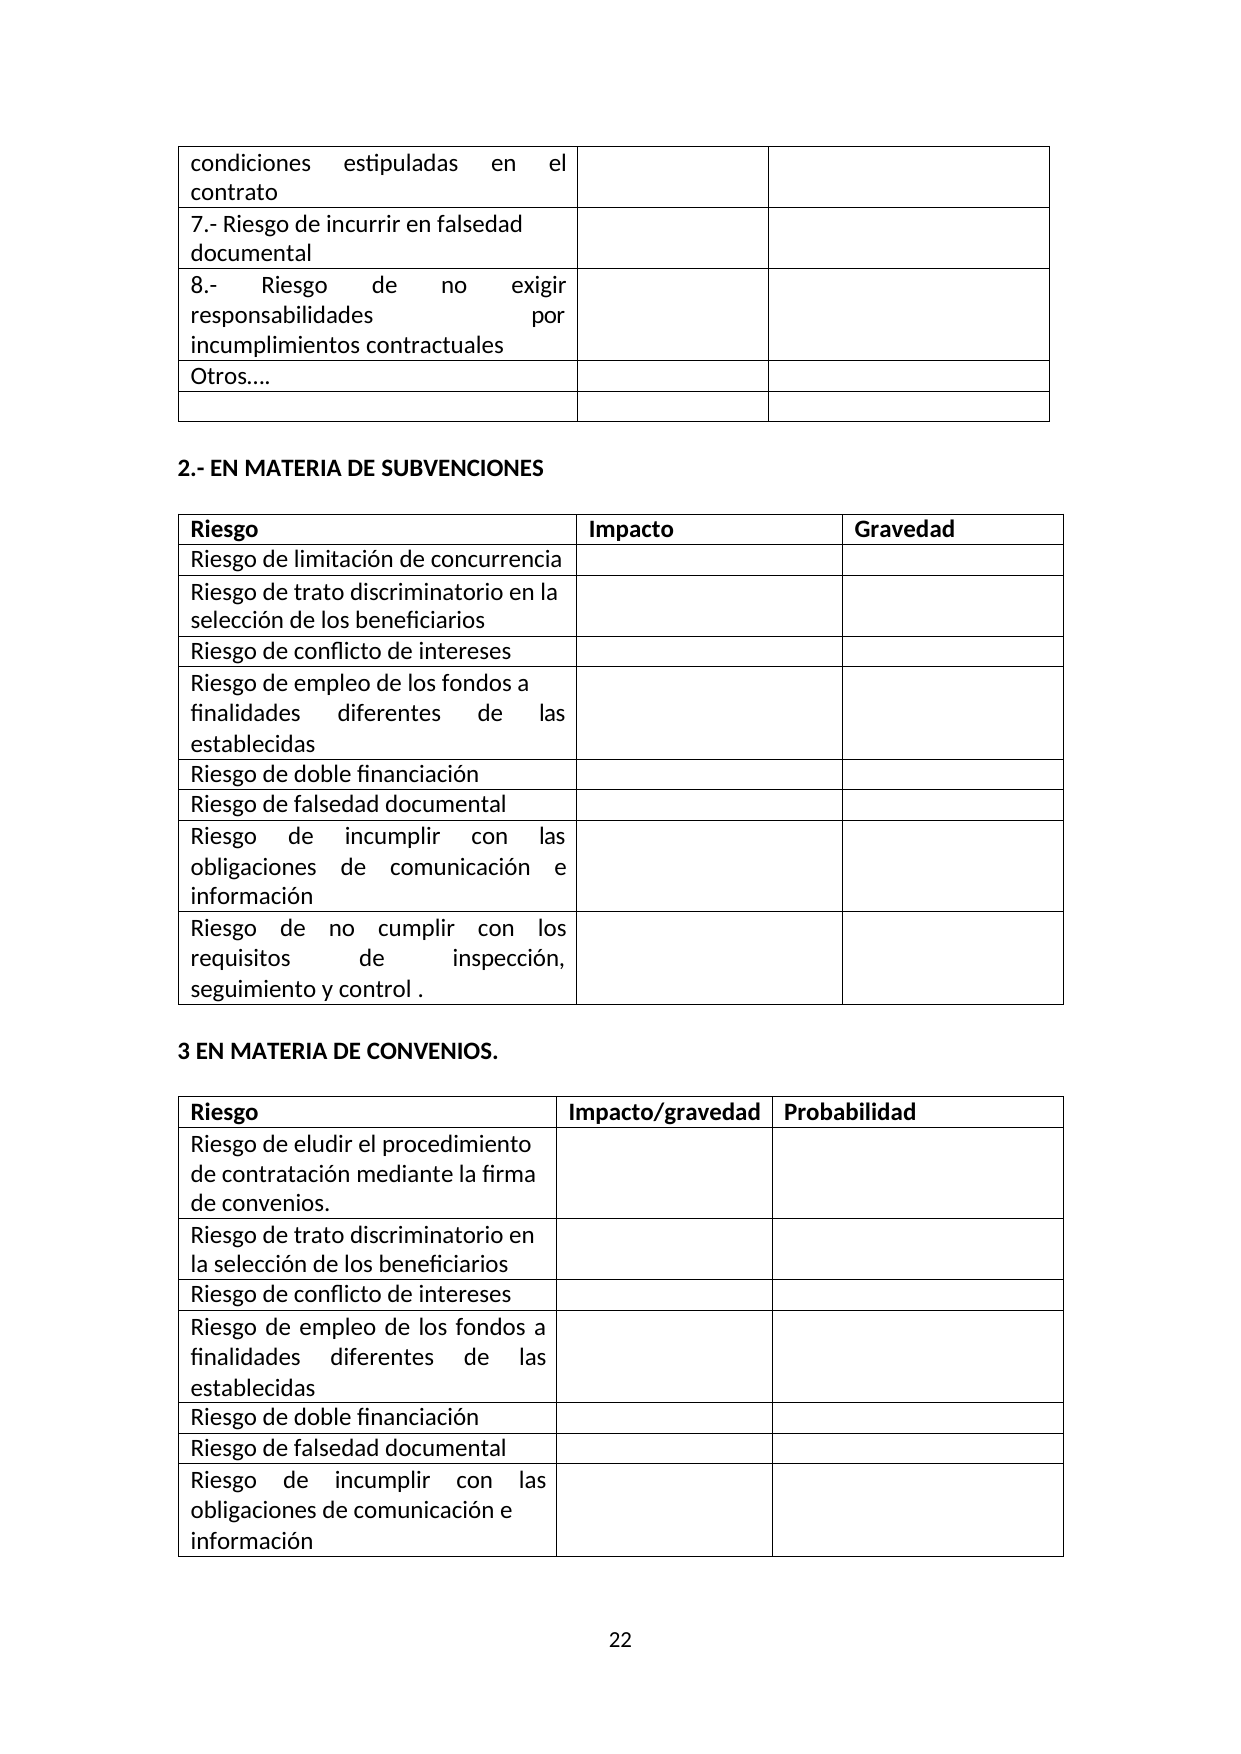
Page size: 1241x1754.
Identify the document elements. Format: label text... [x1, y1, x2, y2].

table_header [578, 147, 768, 207]
table_header Riesgo [179, 1097, 556, 1127]
table_cell [557, 1128, 772, 1218]
table_header condiciones estipuladas en el contrato [179, 147, 577, 207]
table_header [769, 147, 1049, 207]
table_cell Riesgo de empleo de los fondos a finalidades diferentes de las establecidas [179, 1311, 556, 1402]
table_cell Riesgo de falsedad documental [179, 1434, 556, 1463]
table_cell [773, 1464, 1063, 1556]
table_cell [773, 1311, 1063, 1402]
table_cell [843, 637, 1063, 666]
table_cell [577, 667, 842, 759]
table_cell [773, 1280, 1063, 1309]
table_cell [773, 1219, 1063, 1279]
table_cell [769, 269, 1049, 360]
table_cell [557, 1403, 772, 1433]
table_cell Riesgo de no cumplir con los requisitos de inspección, seguimiento y control . [179, 912, 576, 1004]
table_cell Riesgo de conflicto de intereses [179, 637, 576, 666]
table_cell [577, 912, 842, 1004]
table_cell [557, 1464, 772, 1556]
table_cell [557, 1280, 772, 1309]
table_cell Riesgo de falsedad documental [179, 790, 576, 819]
table_cell [769, 361, 1049, 391]
table_cell [843, 790, 1063, 819]
table_cell Riesgo de trato discriminatorio en la selección de los beneficiarios [179, 1219, 556, 1279]
table_cell [577, 637, 842, 666]
table_cell [557, 1311, 772, 1402]
table_cell [557, 1219, 772, 1279]
table_cell [773, 1434, 1063, 1463]
table_cell [578, 361, 768, 391]
table_cell [577, 790, 842, 819]
list EN MATERIA DE CONVENIOS. [177, 1035, 1086, 1066]
text 2.- EN MATERIA DE SUBVENCIONES [177, 452, 1086, 483]
table_cell [577, 545, 842, 574]
table_cell Otros…. [179, 361, 577, 391]
table_cell [577, 760, 842, 789]
table_cell Riesgo de eludir el procedimiento de contratación mediante la firma de convenios. [179, 1128, 556, 1218]
table_header Riesgo [179, 515, 576, 544]
table_cell [773, 1128, 1063, 1218]
table_cell 7.- Riesgo de incurrir en falsedad documental [179, 208, 577, 268]
table_cell Riesgo de limitación de concurrencia [179, 545, 576, 574]
table_cell [843, 760, 1063, 789]
table_cell [577, 576, 842, 636]
table_cell Riesgo de conflicto de intereses [179, 1280, 556, 1309]
table_header Impacto [577, 515, 842, 544]
table_cell [773, 1403, 1063, 1433]
table_cell [179, 392, 577, 421]
table_cell [769, 208, 1049, 268]
table_cell Riesgo de doble financiación [179, 760, 576, 789]
table_cell [843, 912, 1063, 1004]
table_cell [578, 392, 768, 421]
table_cell [843, 667, 1063, 759]
table_cell Riesgo de doble financiación [179, 1403, 556, 1433]
table_header Impacto/gravedad [557, 1097, 772, 1127]
table_cell [557, 1434, 772, 1463]
table_cell [769, 392, 1049, 421]
table_cell 8.- Riesgo de no exigir responsabilidades por incumplimientos contractuales [179, 269, 577, 360]
table_cell Riesgo de incumplir con las obligaciones de comunicación e información [179, 1464, 556, 1556]
table_cell [843, 545, 1063, 574]
table_cell Riesgo de incumplir con las obligaciones de comunicación e información [179, 821, 576, 911]
table_cell [843, 821, 1063, 911]
table_cell [578, 269, 768, 360]
table_cell [578, 208, 768, 268]
table_header Probabilidad [773, 1097, 1063, 1127]
table_cell Riesgo de trato discriminatorio en la selección de los beneficiarios [179, 576, 576, 636]
table_cell Riesgo de empleo de los fondos a finalidades diferentes de las establecidas [179, 667, 576, 759]
table_cell [577, 821, 842, 911]
table_header Gravedad [843, 515, 1063, 544]
table_cell [843, 576, 1063, 636]
